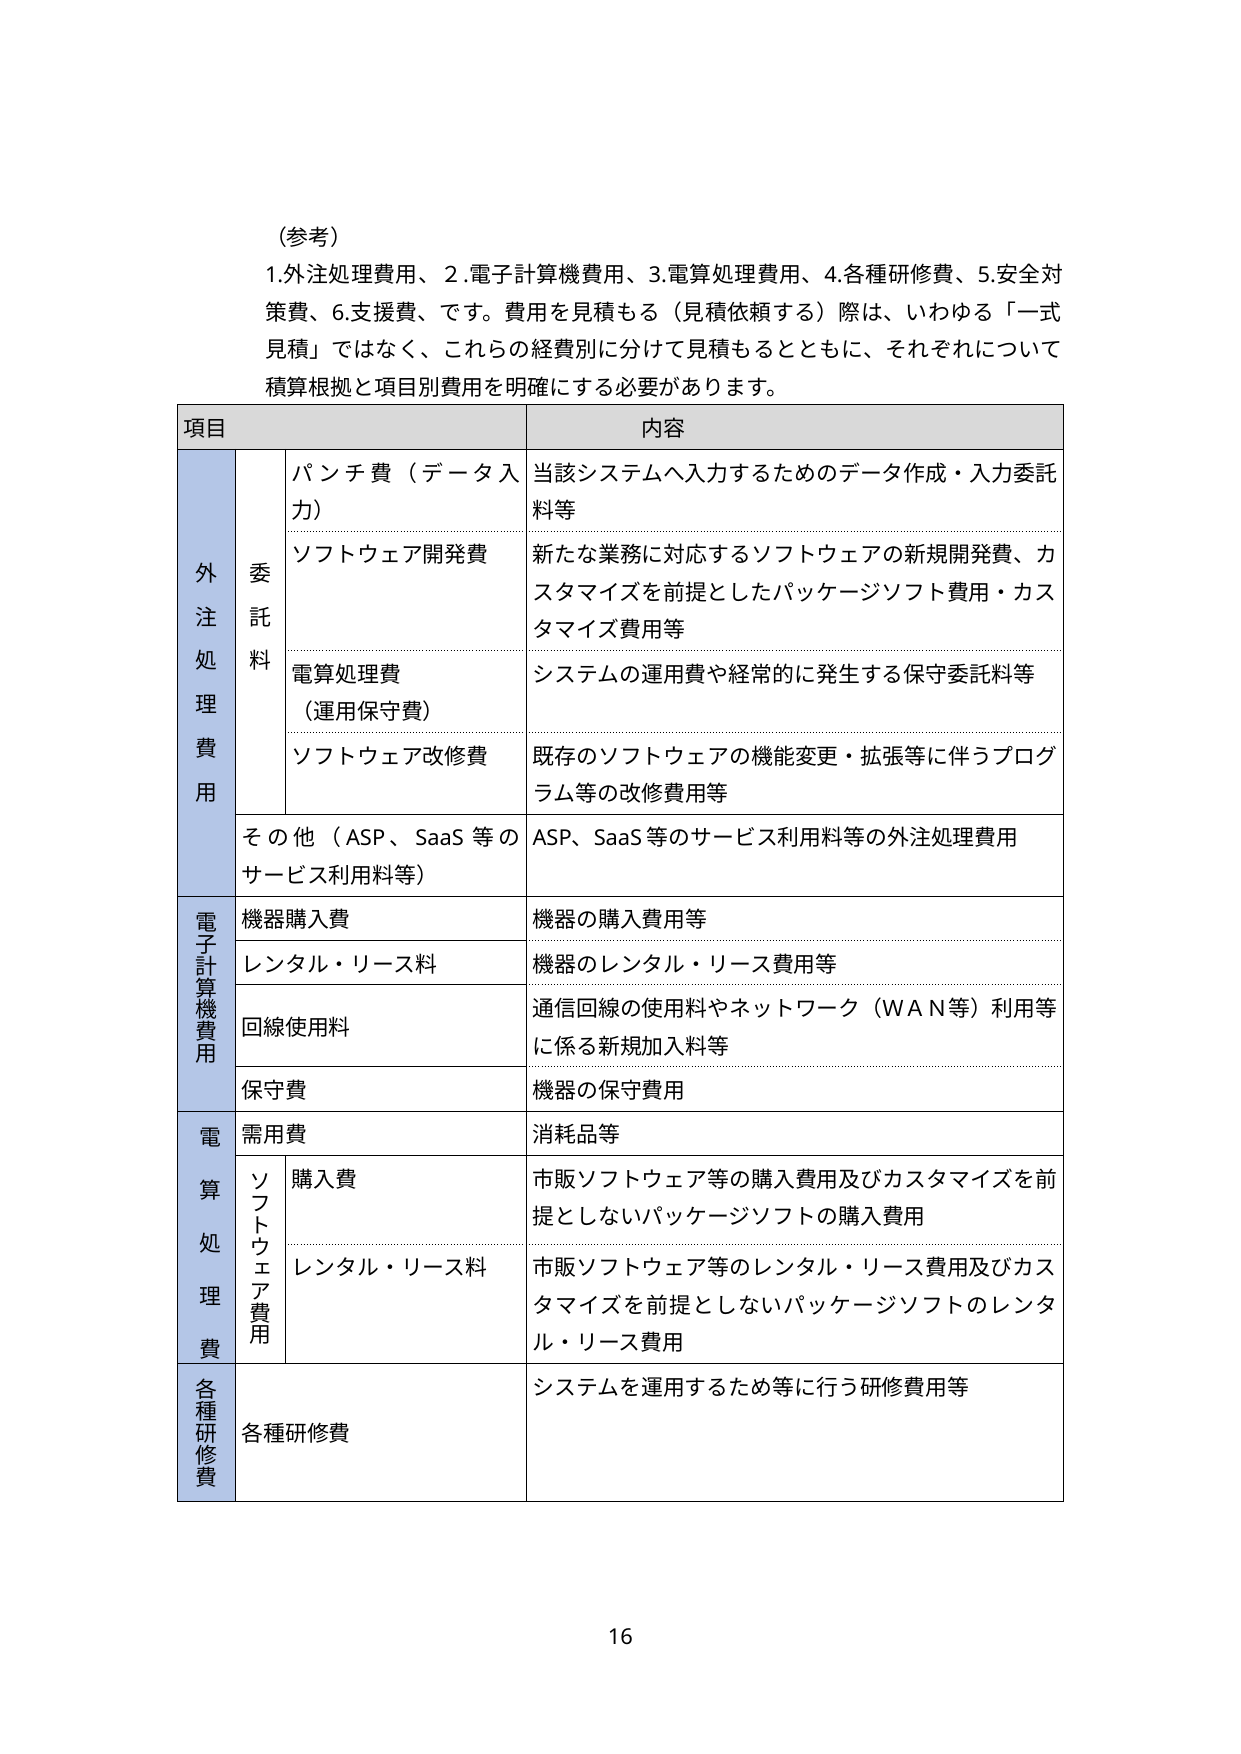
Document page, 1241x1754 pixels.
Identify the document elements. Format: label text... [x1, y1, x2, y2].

table_header 内容 [527, 405, 1063, 449]
table_cell 市販ソフトウェア等のレンタル・リース費用及びカスタマイズを前提としないパッケージソフトのレンタル・リース費用 [527, 1244, 1063, 1363]
table_cell 機器の購入費用等 [527, 897, 1063, 940]
table_cell ソフトウェア費用 [236, 1156, 285, 1363]
table_cell 各種研修費 [178, 1364, 235, 1501]
table_cell ASP、SaaS等のサービス利用料等の外注処理費用 [527, 815, 1063, 896]
table_cell システムの運用費や経常的に発生する保守委託料等 [527, 650, 1063, 732]
table_cell 機器購入費 [236, 897, 526, 940]
table_cell 電子計算機費用 [178, 897, 235, 1111]
table_cell レンタル・リース料 [236, 941, 526, 984]
list 1.外注処理費用、２.電子計算機費用、3.電算処理費用、4.各種研修費、5.安全対策費、6.支援費、です。費用を見積もる（見積依頼する）際は、いわゆる「一式見積」ではなく、これらの経費別に分けて見積もるとともに、それぞれについて積算根拠と項目別費用を明確にする必要があります。 [265, 254, 1063, 404]
table_cell 購入費 [286, 1156, 526, 1243]
table_cell 機器の保守費用 [527, 1066, 1063, 1111]
table_cell パンチ費（データ入力） [286, 450, 526, 531]
table_cell 消耗品等 [527, 1112, 1063, 1155]
table_cell 通信回線の使用料やネットワーク（ＷＡＮ等）利用等に係る新規加入料等 [527, 984, 1063, 1066]
table_cell 外 注 処 理 費 用 [178, 450, 235, 896]
table_cell 市販ソフトウェア等の購入費用及びカスタマイズを前提としないパッケージソフトの購入費用 [527, 1156, 1063, 1243]
table_cell 需用費 [236, 1112, 526, 1155]
table_cell 保守費 [236, 1067, 526, 1111]
table_cell ソフトウェア開発費 [286, 531, 526, 650]
table_cell 電算処理費 （運用保守費） [286, 650, 526, 732]
table_cell 回線使用料 [236, 985, 526, 1066]
table_cell ソフトウェア改修費 [286, 732, 526, 814]
table_cell その他（ASP、SaaS等のサービス利用料等） [236, 815, 526, 896]
table_cell 機器のレンタル・リース費用等 [527, 940, 1063, 984]
table_cell 既存のソフトウェアの機能変更・拡張等に伴うプログラム等の改修費用等 [527, 732, 1063, 814]
table_cell レンタル・リース料 [286, 1244, 526, 1363]
table_cell 電 算 処 理 費 用 [178, 1112, 235, 1363]
table_cell 新たな業務に対応するソフトウェアの新規開発費、カスタマイズを前提としたパッケージソフト費用・カスタマイズ費用等 [527, 531, 1063, 650]
table_cell システムを運用するため等に行う研修費用等 [527, 1364, 1063, 1501]
table_header 項目 [178, 405, 526, 449]
list （参考） [265, 217, 1063, 254]
table_cell 当該システムへ入力するためのデータ作成・入力委託料等 [527, 450, 1063, 531]
table_cell 各種研修費 [236, 1364, 526, 1501]
table_cell 委 託 料 [236, 450, 285, 814]
